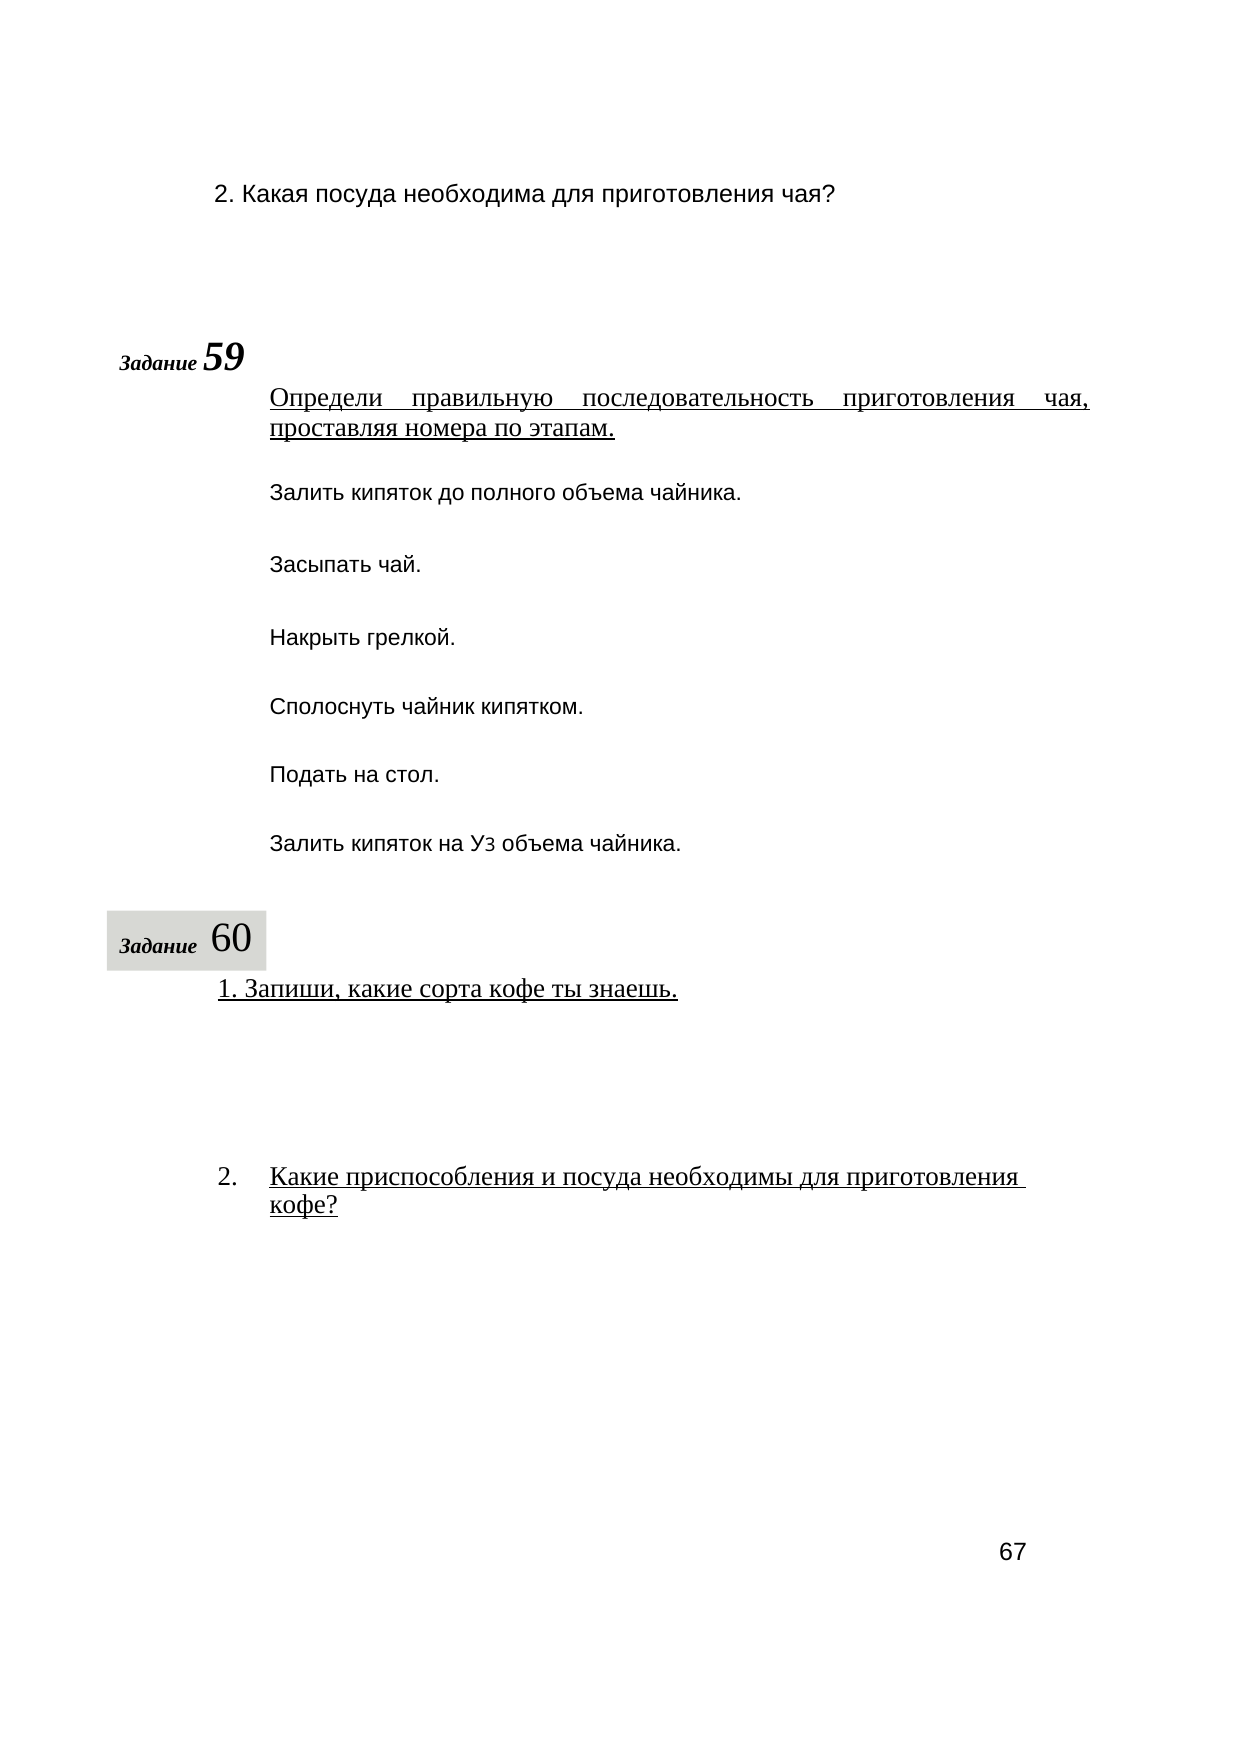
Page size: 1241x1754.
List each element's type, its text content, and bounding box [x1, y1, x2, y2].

text Определи правильную последовательность приготовления чая, проставляя номера по этапам. [269, 410, 1090, 442]
text Накрыть грелкой. [269, 587, 1090, 660]
text 2. Какая посуда необходима для приготовления чая? [214, 182, 836, 207]
text Засыпать чай. [269, 515, 1090, 587]
list Какие приспособления и посуда необходимы для приготовления кофе? [217, 1162, 1090, 1220]
text 67 [999, 1541, 1027, 1566]
text Залить кипяток до полного объема чайника. [269, 442, 1090, 515]
text Определи правильную последовательность приготовления чая, проставляя номера по этапам. [269, 383, 1090, 409]
text Задание 59 [119, 337, 1090, 378]
text Задание [119, 936, 197, 958]
text 1. Запиши, какие сорта кофе ты знаешь. [217, 976, 678, 999]
text Залить кипяток на У3 объема чайника. [269, 833, 1090, 856]
text Подать на стол. [269, 764, 1090, 787]
text Сполоснуть чайник кипятком. [269, 696, 1090, 719]
text 60 [210, 918, 252, 959]
